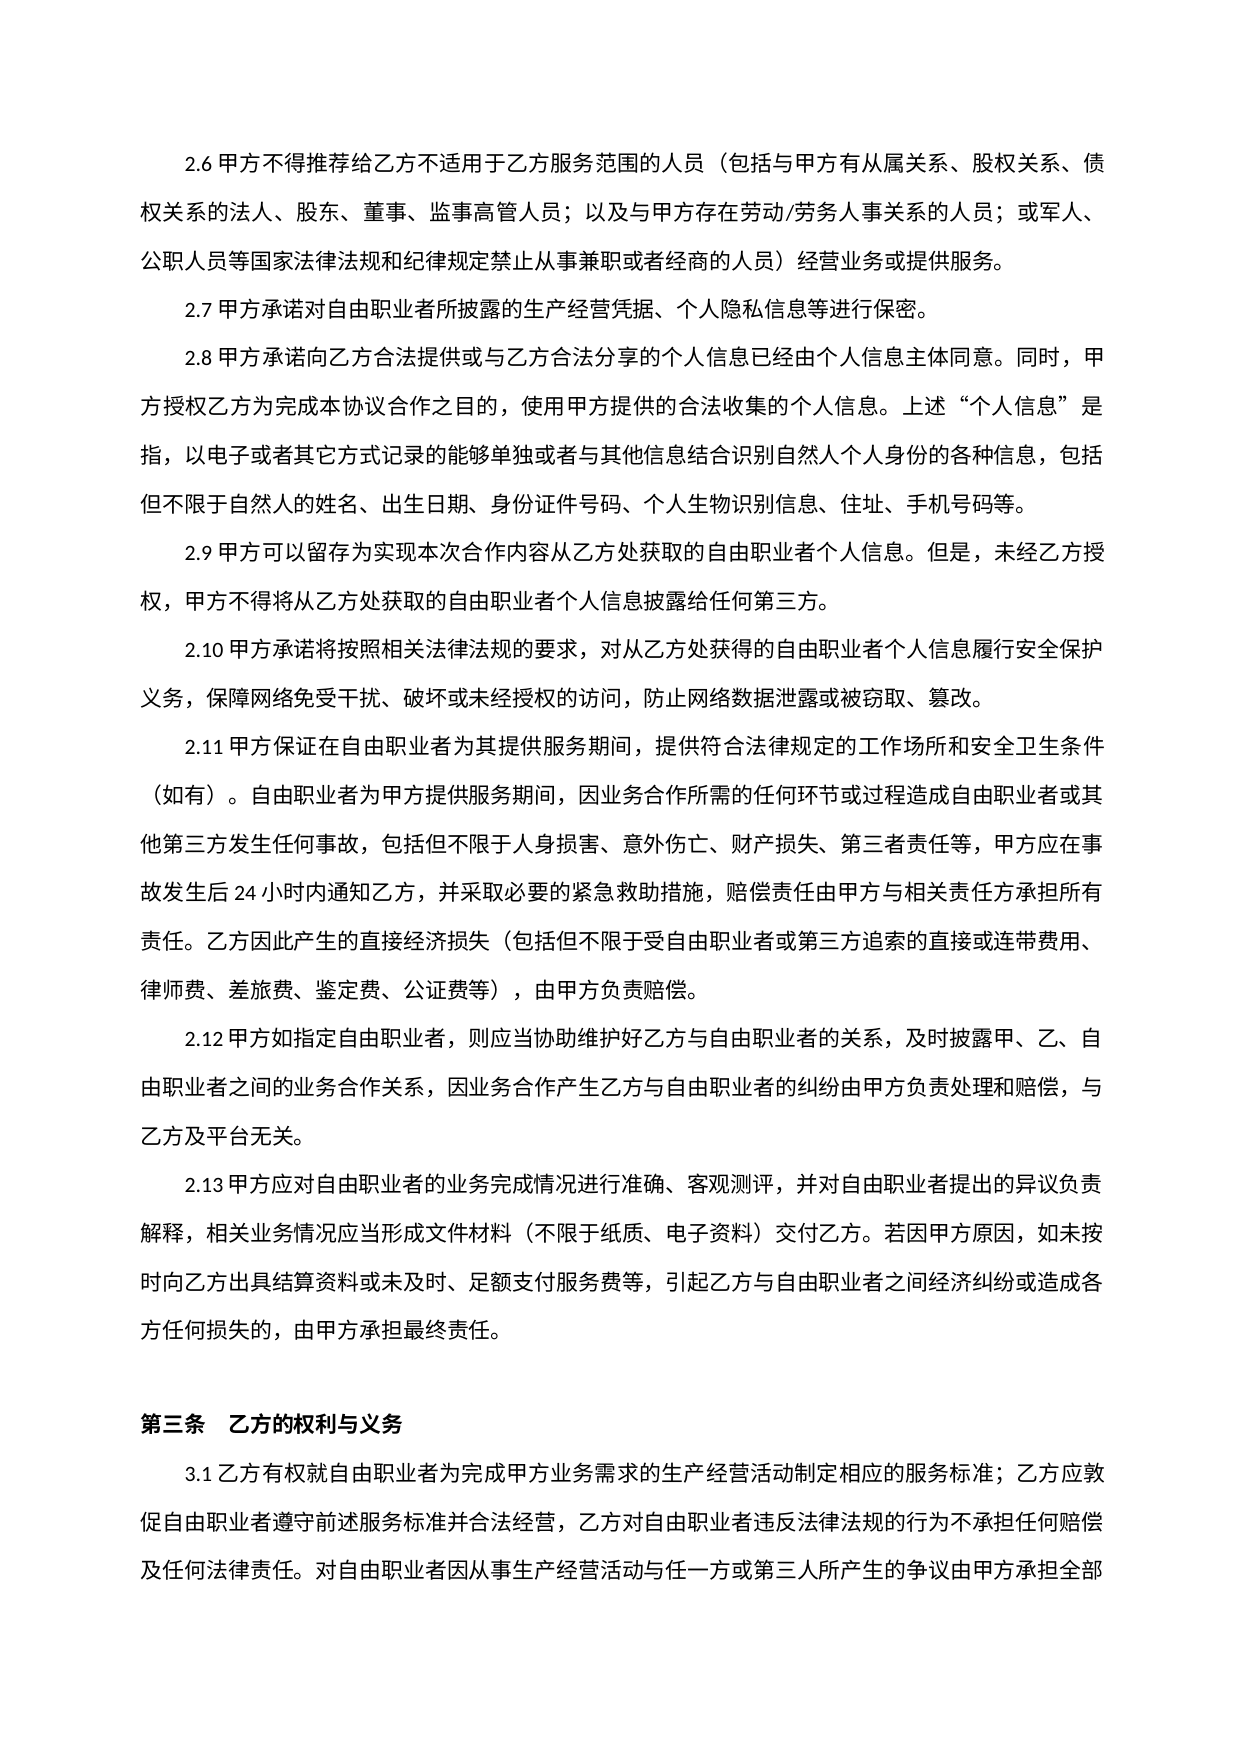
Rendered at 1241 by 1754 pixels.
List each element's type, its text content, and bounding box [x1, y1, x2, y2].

text 第三条 乙方的权利与义务 [141, 1407, 1106, 1439]
text 2.11甲方保证在自由职业者为其提供服务期间，提供符合法律规定的工作场所和安全卫生条件（如有）。自由职业者为甲方提供服务期间，因业务合作所需的任何环节或过程造成自由职业者或其他第三方发生任何事故，包括但不限于人身损害、意外伤亡、财产损失、第三者责任等，甲方应在事故发生后24小时内通知乙方，并采取必要的紧急救助措施，赔偿责任由甲方与相关责任方承担所有责任。乙方因此产生的直接经济损失（包括但不限于受自由职业者或第三方追索的直接或连带费用、律师费、差旅费、鉴定费、公证费等），由甲方负责赔偿。 [141, 729, 1106, 1005]
text 2.7 甲方承诺对自由职业者所披露的生产经营凭据、个人隐私信息等进行保密。 [141, 292, 1106, 324]
text 2.9 甲方可以留存为实现本次合作内容从乙方处获取的自由职业者个人信息。但是，未经乙方授权，甲方不得将从乙方处获取的自由职业者个人信息披露给任何第三方。 [141, 534, 1106, 616]
text 2.13甲方应对自由职业者的业务完成情况进行准确、客观测评，并对自由职业者提出的异议负责解释，相关业务情况应当形成文件材料（不限于纸质、电子资料）交付乙方。若因甲方原因，如未按时向乙方出具结算资料或未及时、足额支付服务费等，引起乙方与自由职业者之间经济纠纷或造成各方任何损失的，由甲方承担最终责任。 [141, 1167, 1106, 1345]
text 2.8 甲方承诺向乙方合法提供或与乙方合法分享的个人信息已经由个人信息主体同意。同时，甲方授权乙方为完成本协议合作之目的，使用甲方提供的合法收集的个人信息。上述“个人信息”是指，以电子或者其它方式记录的能够单独或者与其他信息结合识别自然人个人身份的各种信息，包括但不限于自然人的姓名、出生日期、身份证件号码、个人生物识别信息、住址、手机号码等。 [141, 340, 1106, 519]
text 2.12甲方如指定自由职业者，则应当协助维护好乙方与自由职业者的关系，及时披露甲、乙、自由职业者之间的业务合作关系，因业务合作产生乙方与自由职业者的纠纷由甲方负责处理和赔偿，与乙方及平台无关。 [141, 1021, 1106, 1151]
text 2.10 甲方承诺将按照相关法律法规的要求，对从乙方处获得的自由职业者个人信息履行安全保护义务，保障网络免受干扰、破坏或未经授权的访问，防止网络数据泄露或被窃取、篡改。 [141, 632, 1106, 713]
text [141, 1455, 1106, 1585]
text 2.6 甲方不得推荐给乙方不适用于乙方服务范围的人员（包括与甲方有从属关系、股权关系、债权关系的法人、股东、董事、监事高管人员；以及与甲方存在劳动/劳务人事关系的人员；或军人、公职人员等国家法律法规和纪律规定禁止从事兼职或者经商的人员）经营业务或提供服务。 [141, 146, 1106, 276]
